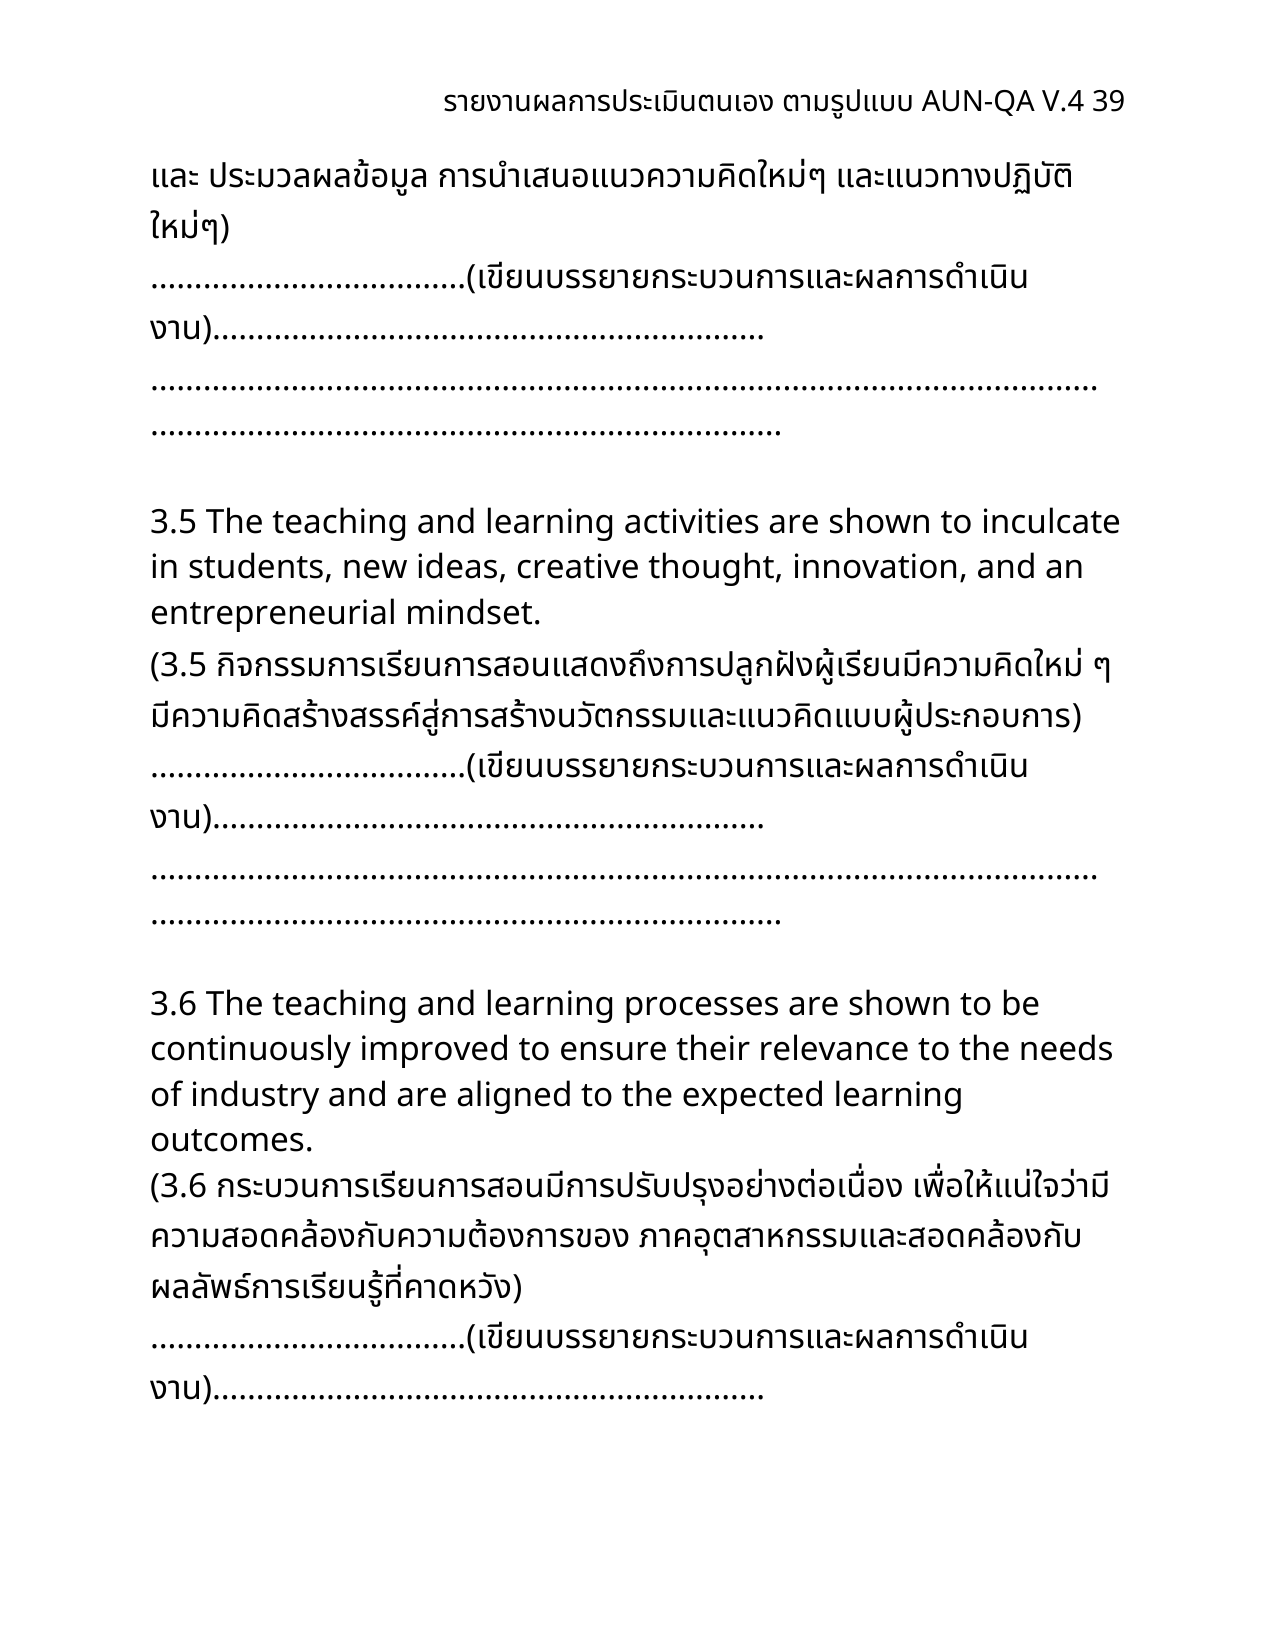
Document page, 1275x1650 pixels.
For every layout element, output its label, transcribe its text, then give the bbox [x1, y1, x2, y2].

text ………………………………(เขียนบรรยายกระบวนการและผลการดำเนินงาน)……………………………………………………… [150, 1313, 1122, 1414]
text ……………………………………………………………………………………………………………………………………………………………… [150, 843, 1122, 934]
text ………………………………(เขียนบรรยายกระบวนการและผลการดำเนินงาน)……………………………………………………… [150, 742, 1122, 843]
text 3.5 The teaching and learning activities are shown to inculcate in students, new ideas, creative thought, innovation, and an entrepreneurial mindset. [150, 498, 1122, 634]
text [150, 152, 1122, 253]
text ………………………………(เขียนบรรยายกระบวนการและผลการดำเนินงาน)……………………………………………………… [150, 253, 1122, 354]
text 3.6 The teaching and learning processes are shown to be continuously improved to ensure their relevance to the needs of industry and are aligned to the expected learning outcomes. [150, 980, 1122, 1161]
text (3.6 กระบวนการเรียนการสอนมีการปรับปรุงอย่างต่อเนื่อง เพื่อให้แน่ใจว่ามีความสอดคล้องกับความต้องการของ ภาคอุตสาหกรรมและสอดคล้องกับผลลัพธ์การเรียนรู้ที่คาดหวัง) [150, 1161, 1122, 1313]
text ……………………………………………………………………………………………………………………………………………………………… [150, 354, 1122, 445]
text (3.5 กิจกรรมการเรียนการสอนแสดงถึงการปลูกฝังผู้เรียนมีความคิดใหม่ ๆ มีความคิดสร้างสรรค์สู่การสร้างนวัตกรรมและแนวคิดแบบผู้ประกอบการ) [150, 641, 1122, 742]
